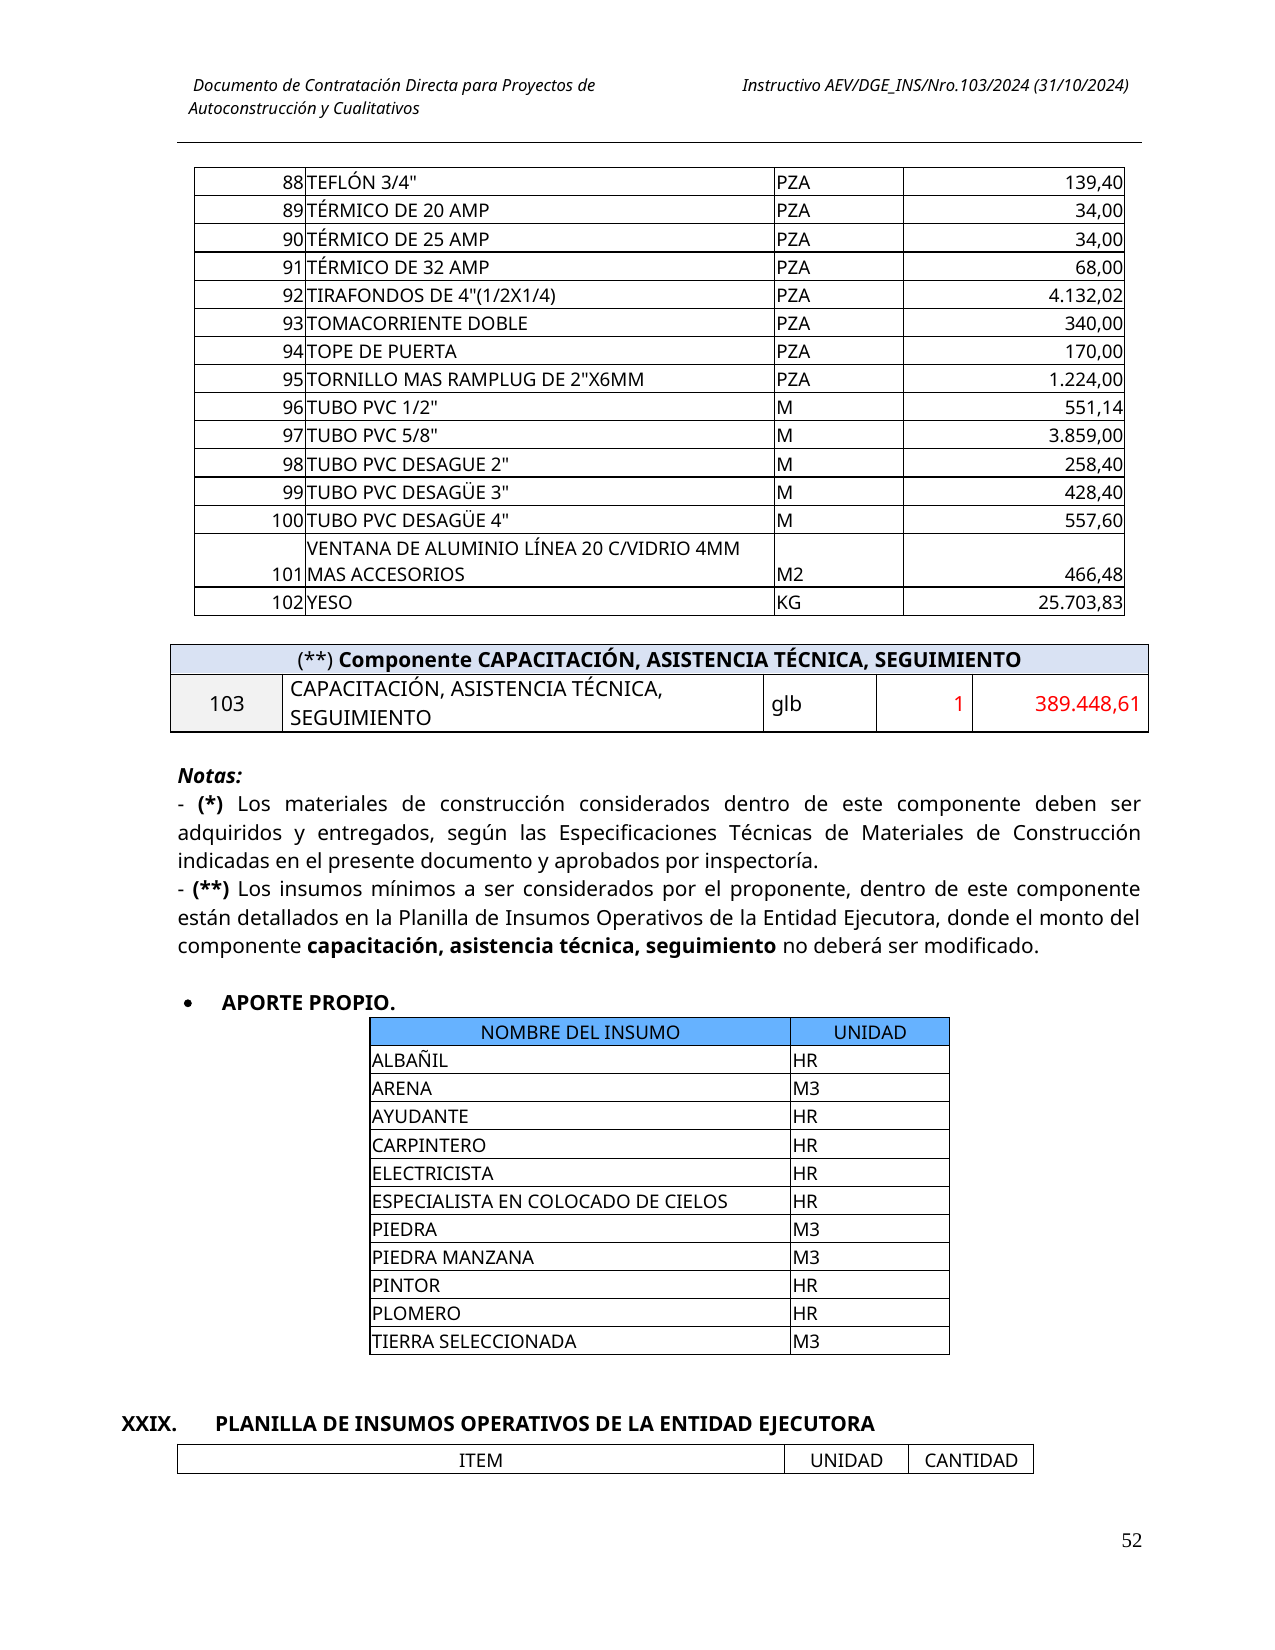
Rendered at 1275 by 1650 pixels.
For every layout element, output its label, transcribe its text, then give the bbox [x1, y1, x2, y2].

table_cell PZA [775, 196, 903, 223]
table_cell PZA [775, 281, 903, 308]
table_cell 3.859,00 [904, 421, 1124, 448]
table_header ITEM [178, 1445, 784, 1473]
table_header UNIDAD [791, 1018, 949, 1045]
table_cell HR [791, 1271, 949, 1298]
table_cell 90 [195, 224, 305, 251]
table_cell 340,00 [904, 309, 1124, 336]
table_cell M3 [791, 1215, 949, 1242]
table_cell PZA [775, 253, 903, 279]
table_cell M [775, 421, 903, 448]
table_cell 93 [195, 309, 305, 336]
table_cell 1.224,00 [904, 365, 1124, 392]
table_cell TORNILLO MAS RAMPLUG DE 2"X6MM [306, 365, 774, 392]
table_cell 88 [195, 168, 305, 195]
table_cell HR [791, 1130, 949, 1157]
table_cell TÉRMICO DE 25 AMP [306, 224, 774, 251]
table_cell TEFLÓN 3/4" [306, 168, 774, 195]
table_cell PZA [775, 224, 903, 251]
table_cell PZA [775, 337, 903, 364]
table_cell 557,60 [904, 506, 1124, 533]
table_cell PLOMERO [371, 1299, 790, 1326]
table_header (**) Componente CAPACITACIÓN, ASISTENCIA TÉCNICA, SEGUIMIENTO [171, 645, 1148, 673]
table_cell HR [791, 1159, 949, 1186]
table_cell PZA [775, 168, 903, 195]
table_cell 96 [195, 393, 305, 420]
table_cell 99 [195, 478, 305, 504]
table_cell PZA [775, 309, 903, 336]
table_cell TÉRMICO DE 32 AMP [306, 253, 774, 279]
table_cell M [775, 393, 903, 420]
table_cell 170,00 [904, 337, 1124, 364]
table_cell 551,14 [904, 393, 1124, 420]
table_cell PIEDRA [371, 1215, 790, 1242]
table_cell PIEDRA MANZANA [371, 1243, 790, 1270]
table_header CANTIDAD [909, 1445, 1033, 1473]
table_cell 139,40 [904, 168, 1124, 195]
table_cell 98 [195, 449, 305, 476]
table_cell PZA [775, 365, 903, 392]
table_cell 89 [195, 196, 305, 223]
table_cell 91 [195, 253, 305, 279]
table_cell TOMACORRIENTE DOBLE [306, 309, 774, 336]
table_cell 95 [195, 365, 305, 392]
list APORTE PROPIO. [184, 988, 1142, 1017]
table_cell TIERRA SELECCIONADA [371, 1327, 790, 1354]
table_cell 1 [877, 675, 972, 731]
table_cell 94 [195, 337, 305, 364]
table_cell 4.132,02 [904, 281, 1124, 308]
table_cell 258,40 [904, 449, 1124, 476]
table_cell 34,00 [904, 196, 1124, 223]
table_cell TUBO PVC 1/2" [306, 393, 774, 420]
table_cell 25.703,83 [904, 588, 1124, 614]
table_cell TÉRMICO DE 20 AMP [306, 196, 774, 223]
table_cell 68,00 [904, 253, 1124, 279]
table_cell M [775, 449, 903, 476]
table_cell glb [764, 675, 876, 731]
table_cell ELECTRICISTA [371, 1159, 790, 1186]
text - (**) Los insumos mínimos a ser considerados por el proponente, dentro de este componente están detallados en la Planilla de Insumos Operativos de la Entidad Ejecutora, donde el monto del componente capacitación, asistencia técnica, seguimiento no deberá ser modificado. [177, 874, 1142, 960]
table_cell M3 [791, 1327, 949, 1354]
table_cell 92 [195, 281, 305, 308]
table_cell VENTANA DE ALUMINIO LÍNEA 20 C/VIDRIO 4MM MAS ACCESORIOS [306, 534, 774, 586]
table_cell HR [791, 1046, 949, 1073]
table_cell 428,40 [904, 478, 1124, 504]
text - (*) Los materiales de construcción considerados dentro de este componente deben ser adquiridos y entregados, según las Especificaciones Técnicas de Materiales de Construcción indicadas en el presente documento y aprobados por inspectoría. [177, 789, 1142, 874]
table_cell M3 [791, 1243, 949, 1270]
table_cell KG [775, 588, 903, 614]
table_cell 34,00 [904, 224, 1124, 251]
table_cell 97 [195, 421, 305, 448]
table_cell M [775, 478, 903, 504]
table_cell 100 [195, 506, 305, 533]
table_cell AYUDANTE [371, 1102, 790, 1129]
table_cell TIRAFONDOS DE 4"(1/2X1/4) [306, 281, 774, 308]
list PLANILLA DE INSUMOS OPERATIVOS DE LA ENTIDAD EJECUTORA [177, 1409, 1142, 1437]
table_cell HR [791, 1299, 949, 1326]
table_cell HR [791, 1102, 949, 1129]
table_cell CARPINTERO [371, 1130, 790, 1157]
table_cell HR [791, 1187, 949, 1214]
table_cell TUBO PVC DESAGÜE 4" [306, 506, 774, 533]
table_cell 389.448,61 [973, 675, 1148, 731]
table_cell YESO [306, 588, 774, 614]
table_cell ARENA [371, 1074, 790, 1101]
table_cell 102 [195, 588, 305, 614]
table_cell ALBAÑIL [371, 1046, 790, 1073]
table_cell TUBO PVC 5/8" [306, 421, 774, 448]
table_cell TOPE DE PUERTA [306, 337, 774, 364]
table_cell 101 [195, 534, 305, 586]
table_header NOMBRE DEL INSUMO [371, 1018, 790, 1045]
table_cell TUBO PVC DESAGÜE 3" [306, 478, 774, 504]
table_header UNIDAD [785, 1445, 908, 1473]
table_cell ESPECIALISTA EN COLOCADO DE CIELOS [371, 1187, 790, 1214]
table_cell PINTOR [371, 1271, 790, 1298]
table_cell M [775, 506, 903, 533]
table_cell TUBO PVC DESAGUE 2" [306, 449, 774, 476]
table_cell 466,48 [904, 534, 1124, 586]
table_cell M2 [775, 534, 903, 586]
table_cell M3 [791, 1074, 949, 1101]
text Notas: [177, 761, 1142, 789]
table_cell CAPACITACIÓN, ASISTENCIA TÉCNICA, SEGUIMIENTO [283, 675, 763, 731]
table_cell 103 [171, 675, 282, 731]
